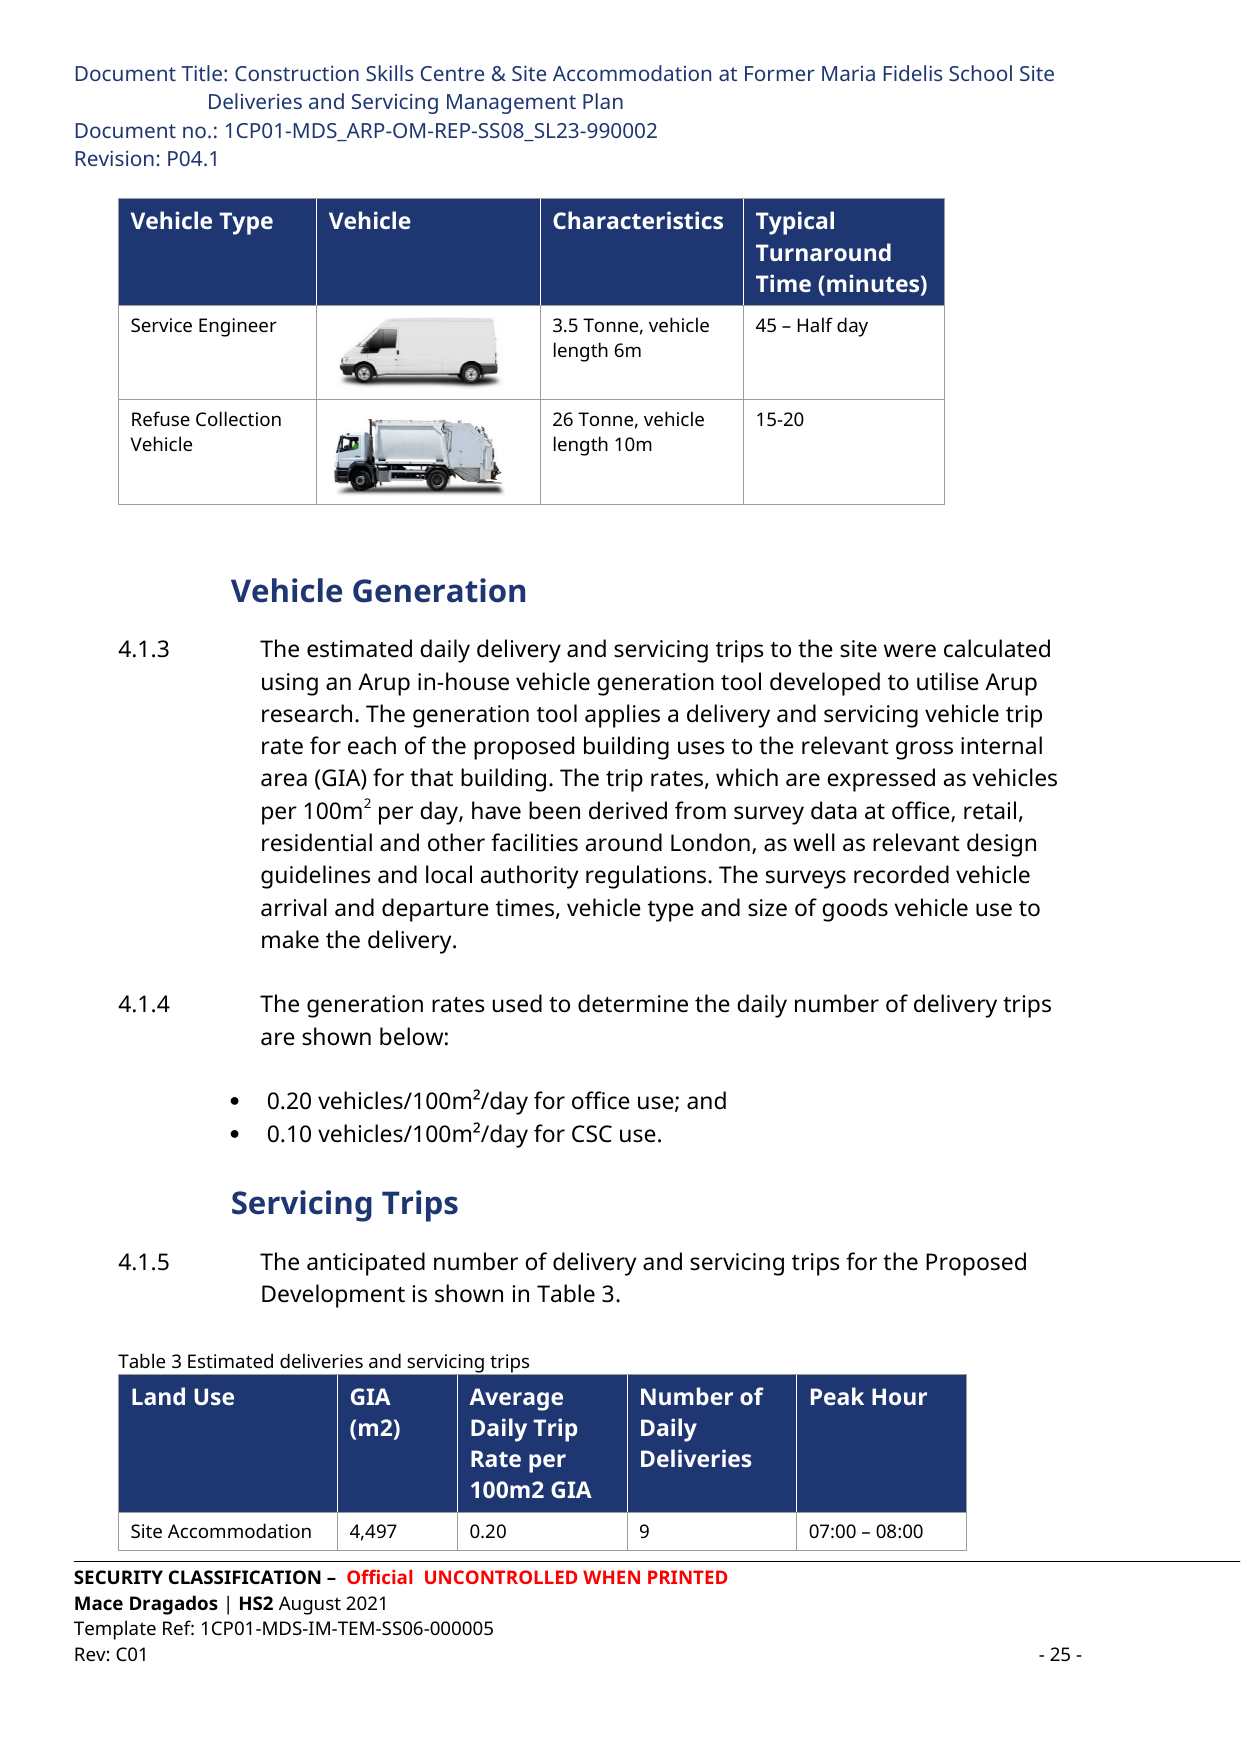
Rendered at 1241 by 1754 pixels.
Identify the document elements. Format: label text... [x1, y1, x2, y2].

table_cell 26 Tonne, vehicle length 10m [541, 400, 743, 504]
table_header Number of Daily Deliveries [628, 1375, 796, 1512]
text The estimated daily delivery and servicing trips to the site were calculated using an Arup in-house vehicle generation tool developed to utilise Arup research. The generation tool applies a delivery and servicing vehicle trip rate for each of the proposed building uses to the relevant gross internal area (GIA) for that building. The trip rates, which are expressed as vehicles per 100m2 per day, have been derived from survey data at office, retail, residential and other facilities around London, as well as relevant design guidelines and local authority regulations. The surveys recorded vehicle arrival and departure times, vehicle type and size of goods vehicle use to make the delivery. [118, 632, 1092, 955]
table_header Typical Turnaround Time (minutes) [744, 199, 944, 305]
text The generation rates used to determine the daily number of delivery trips are shown below: [118, 987, 1092, 1052]
table_cell 0.20 [458, 1513, 627, 1550]
table_cell Refuse Collection Vehicle [119, 400, 316, 504]
table_header Land Use [119, 1375, 337, 1512]
table_header Vehicle [317, 199, 540, 305]
table_header Peak Hour [797, 1375, 966, 1512]
table_cell 15-20 [744, 400, 944, 504]
subtitle Vehicle Generation [231, 569, 1092, 611]
table_cell 9 [628, 1513, 796, 1550]
text Table 3 Estimated deliveries and servicing trips [118, 1341, 1092, 1374]
table_cell Service Engineer [119, 306, 316, 399]
table_header GIA (m2) [338, 1375, 457, 1512]
table_cell 3.5 Tonne, vehicle length 6m [541, 306, 743, 399]
picture [328, 406, 505, 499]
table_header Average Daily Trip Rate per 100m2 GIA [458, 1375, 627, 1512]
table_header Characteristics [541, 199, 743, 305]
table_cell 07:00 – 08:00 [797, 1513, 966, 1550]
table_header Vehicle Type [119, 199, 316, 305]
table_cell [317, 306, 540, 399]
text The anticipated number of delivery and servicing trips for the Proposed Development is shown in Table 3. [118, 1244, 1092, 1309]
list 0.10 vehicles/100m²/day for CSC use. [231, 1117, 1092, 1149]
picture [328, 312, 509, 394]
subtitle Servicing Trips [231, 1181, 1092, 1224]
table_cell 45 – Half day [744, 306, 944, 399]
list 0.20 vehicles/100m²/day for office use; and [231, 1084, 1092, 1117]
table_cell Site Accommodation [119, 1513, 337, 1550]
table_cell 4,497 [338, 1513, 457, 1550]
table_cell [317, 400, 540, 504]
